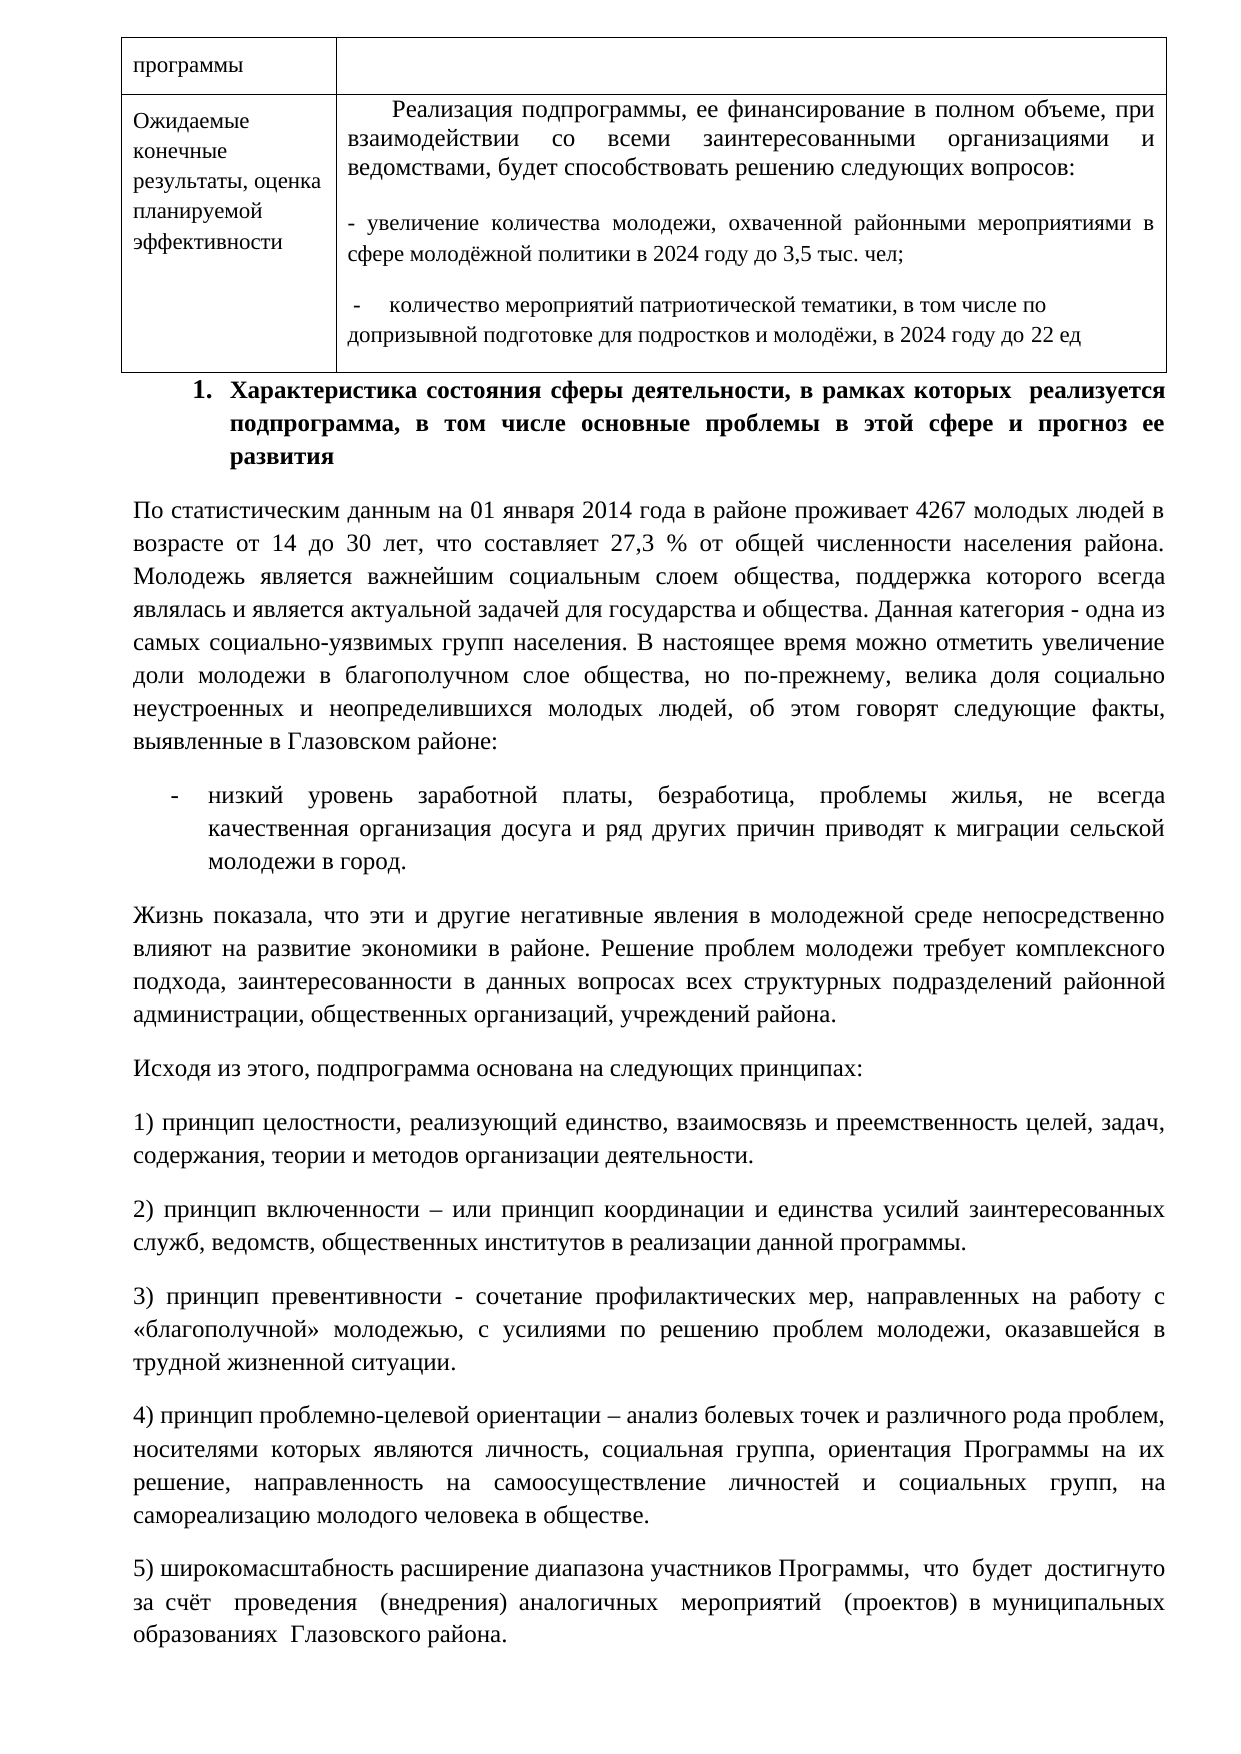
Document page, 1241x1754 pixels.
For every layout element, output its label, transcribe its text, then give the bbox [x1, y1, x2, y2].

table_cell Ожидаемые конечные результаты, оценка планируемой эффективности [122, 95, 336, 372]
table_cell Реализация подпрограммы, ее финансирование в полном объеме, при взаимодействии со всеми заинтересованными организациями и ведомствами, будет способствовать решению следующих вопросов: - увеличение количества молодежи, охваченной районными мероприятиями в сфере молодёжной политики в 2024 году до 3,5 тыс. чел; - количество мероприятий патриотической тематики, в том числе по допризывной подготовке для подростков и молодёжи, в 2024 году до 22 ед [337, 95, 1166, 372]
list Характеристика состояния сферы деятельности, в рамках которых реализуется подпрограмма, в том числе основные проблемы в этой сфере и прогноз ее развития [192, 373, 1166, 470]
text 2) принцип включенности – или принцип координации и единства усилий заинтересованных служб, ведомств, общественных институтов в реализации данной программы. [133, 1194, 1166, 1256]
text 3) принцип превентивности - сочетание профилактических мер, направленных на работу с «благополучной» молодежью, с усилиями по решению проблем молодежи, оказавшейся в трудной жизненной ситуации. [133, 1281, 1166, 1376]
text По статистическим данным на 01 января 2014 года в районе проживает 4267 молодых людей в возрасте от 14 до 30 лет, что составляет 27,3 % от общей численности населения района. Молодежь является важнейшим социальным слоем общества, поддержка которого всегда являлась и является актуальной задачей для государства и общества. Данная категория - одна из самых социально-уязвимых групп населения. В настоящее время можно отметить увеличение доли молодежи в благополучном слое общества, но по-прежнему, велика доля социально неустроенных и неопределившихся молодых людей, об этом говорят следующие факты, выявленные в Глазовском районе: [133, 495, 1166, 755]
list низкий уровень заработной платы, безработица, проблемы жилья, не всегда качественная организация досуга и ряд других причин приводят к миграции сельской молодежи в город. [170, 780, 1166, 875]
text 1) принцип целостности, реализующий единство, взаимосвязь и преемственность целей, задач, содержания, теории и методов организации деятельности. [133, 1107, 1166, 1169]
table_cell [337, 38, 1166, 93]
text 4) принцип проблемно-целевой ориентации – анализ болевых точек и различного рода проблем, носителями которых являются личность, социальная группа, ориентация Программы на их решение, направленность на самоосуществление личностей и социальных групп, на самореализацию молодого человека в обществе. [133, 1401, 1166, 1528]
text Исходя из этого, подпрограмма основана на следующих принципах: [133, 1053, 1166, 1082]
text 5) широкомасштабность расширение диапазона участников Программы, что будет достигнуто за счёт проведения (внедрения) аналогичных мероприятий (проектов) в муниципальных образованиях Глазовского района. [133, 1553, 1166, 1648]
text Жизнь показала, что эти и другие негативные явления в молодежной среде непосредственно влияют на развитие экономики в районе. Решение проблем молодежи требует комплексного подхода, заинтересованности в данных вопросах всех структурных подразделений районной администрации, общественных организаций, учреждений района. [133, 900, 1166, 1028]
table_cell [122, 38, 336, 93]
